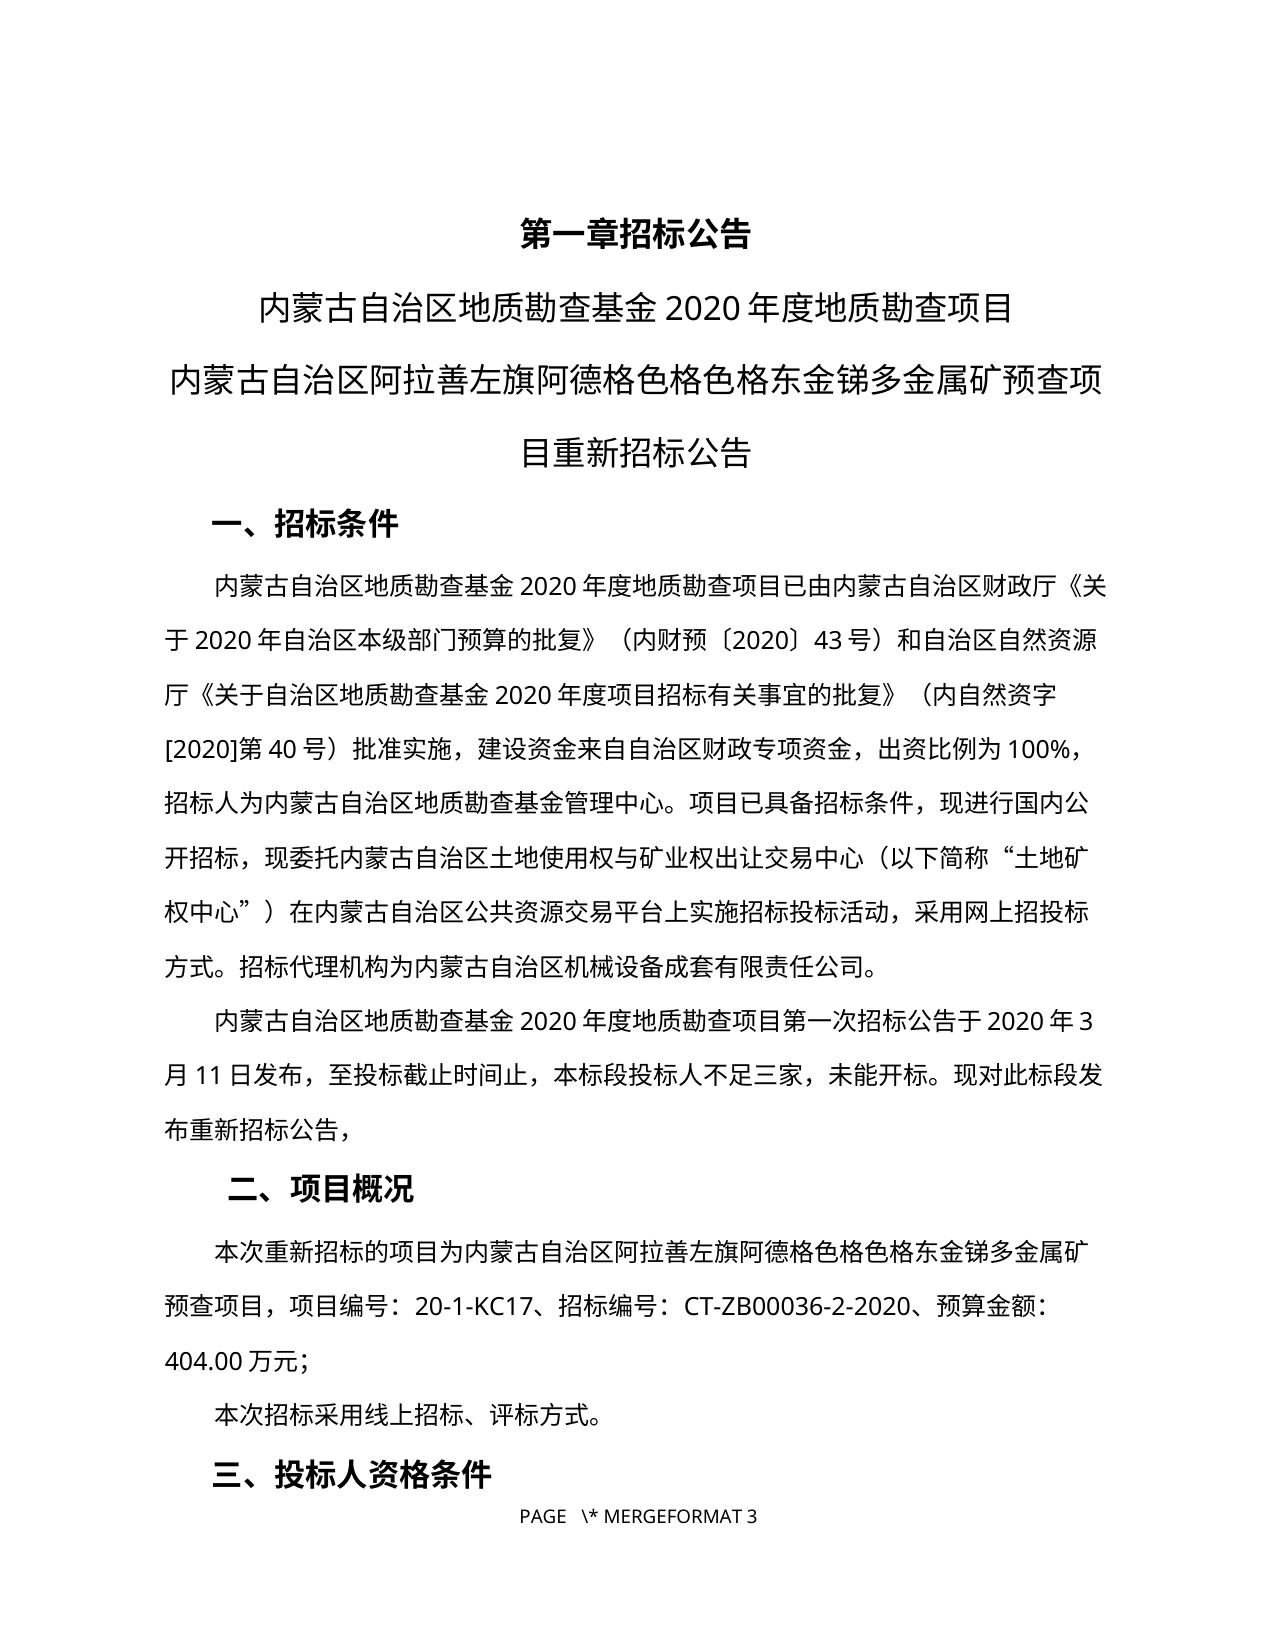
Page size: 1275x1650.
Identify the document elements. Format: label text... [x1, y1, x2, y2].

text 本次招标采用线上招标、评标方式。 [164, 1396, 1107, 1432]
text 内蒙古自治区地质勘查基金2020年度地质勘查项目 [164, 281, 1107, 330]
text 二、项目概况 [164, 1164, 1107, 1210]
text 内蒙古自治区地质勘查基金2020年度地质勘查项目已由内蒙古自治区财政厅《关于2020年自治区本级部门预算的批复》（内财预〔2020〕43号）和自治区自然资源厅《关于自治区地质勘查基金2020年度项目招标有关事宜的批复》（内自然资字[2020]第40号）批准实施，建设资金来自自治区财政专项资金，出资比例为100%，招标人为内蒙古自治区地质勘查基金管理中心。项目已具备招标条件，现进行国内公开招标，现委托内蒙古自治区土地使用权与矿业权出让交易中心（以下简称“土地矿权中心”）在内蒙古自治区公共资源交易平台上实施招标投标活动，采用网上招投标方式。招标代理机构为内蒙古自治区机械设备成套有限责任公司。 [164, 566, 1107, 983]
text 本次重新招标的项目为内蒙古自治区阿拉善左旗阿德格色格色格东金锑多金属矿预查项目，项目编号：20-1-KC17、招标编号：CT-ZB00036-2-2020、预算金额：404.00万元； [164, 1232, 1107, 1377]
text 三、投标人资格条件 [164, 1450, 1107, 1495]
subtitle 第一章招标公告 [164, 208, 1107, 256]
text 一、招标条件 [164, 499, 1107, 544]
text 内蒙古自治区地质勘查基金2020年度地质勘查项目第一次招标公告于2020年3月11日发布，至投标截止时间止，本标段投标人不足三家，未能开标。现对此标段发布重新招标公告， [164, 1001, 1107, 1146]
text 内蒙古自治区阿拉善左旗阿德格色格色格东金锑多金属矿预查项目重新招标公告 [164, 354, 1107, 474]
